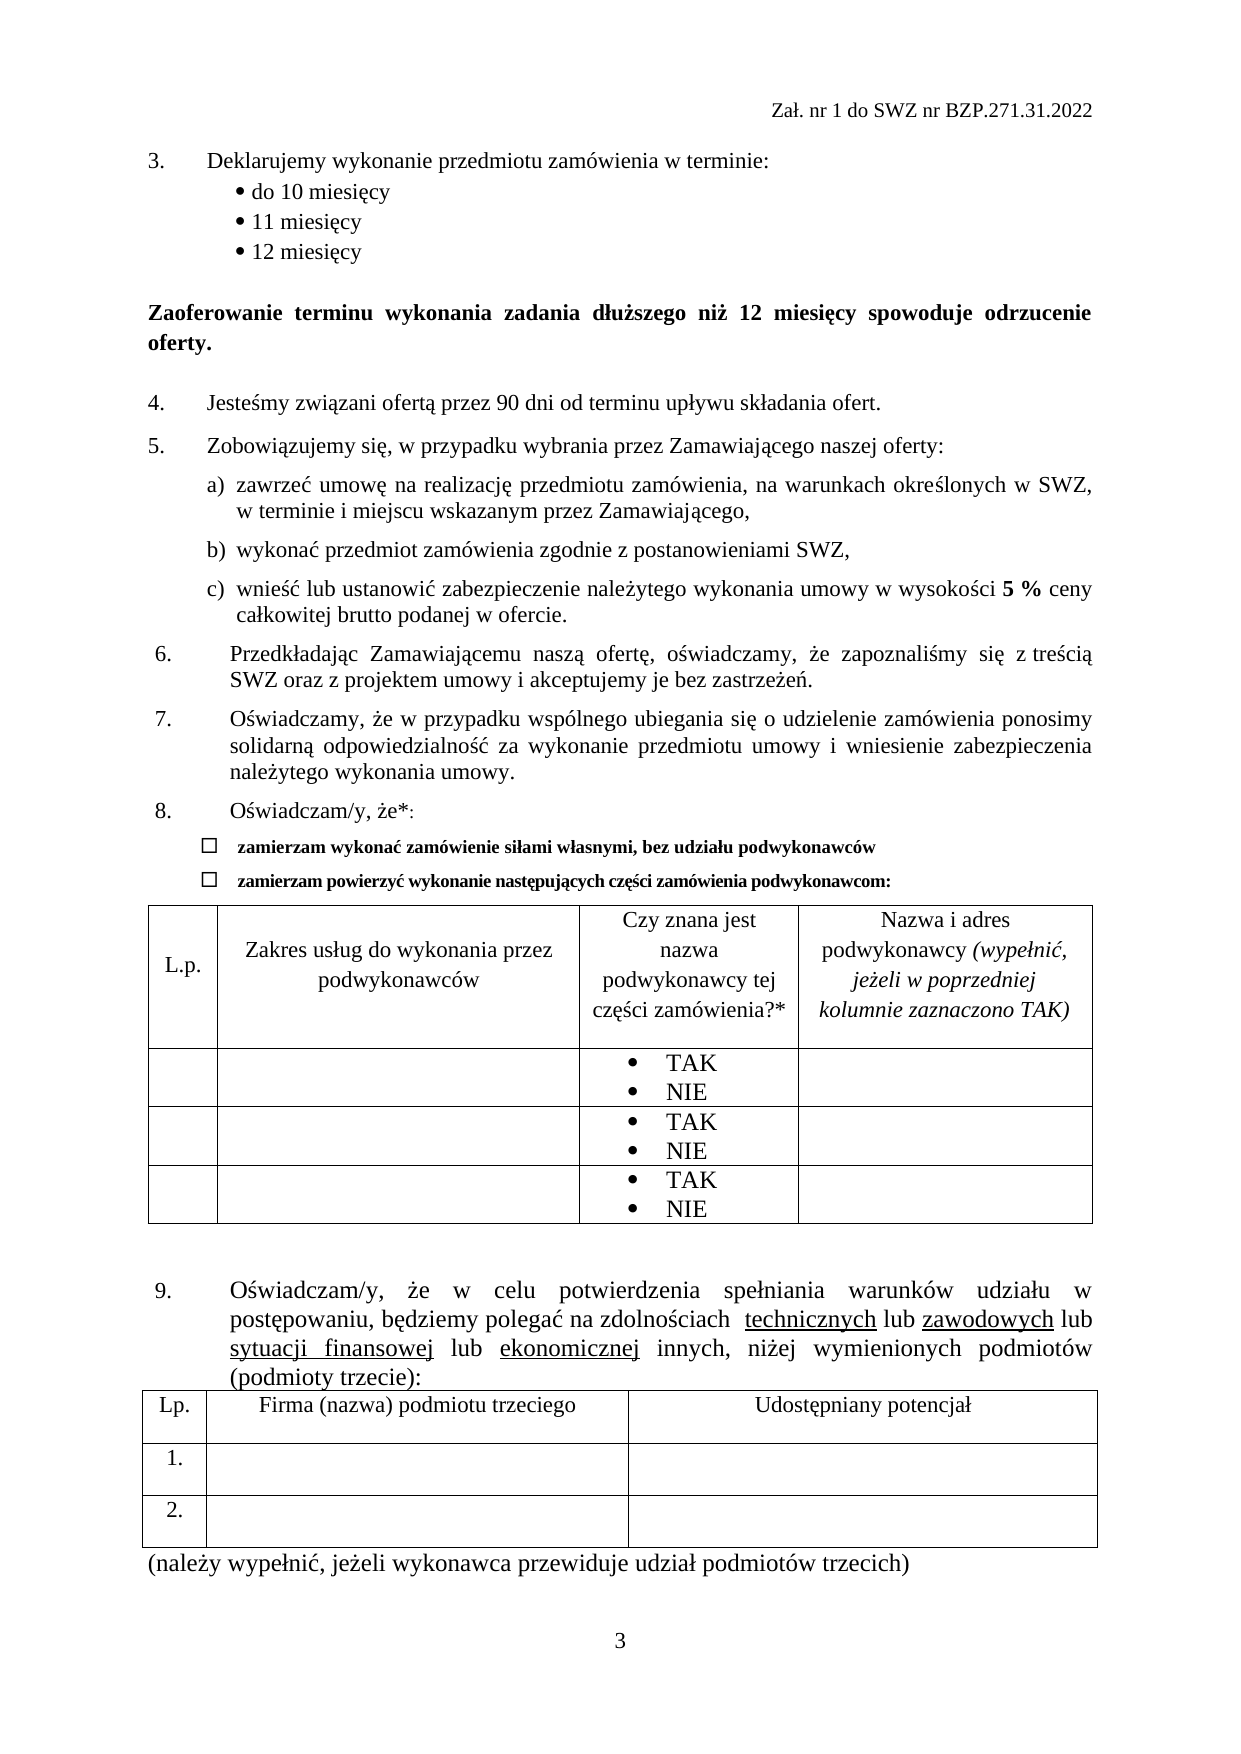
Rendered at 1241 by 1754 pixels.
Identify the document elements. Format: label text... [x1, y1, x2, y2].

table_header Nazwa i adres podwykonawcy (wypełnić, jeżeli w poprzedniej kolumnie zaznaczono TAK) [799, 906, 1092, 1047]
table_cell TAK NIE [580, 1107, 798, 1164]
list Oświadczam/y, że*: [154, 797, 1093, 823]
table_cell [218, 1166, 579, 1223]
table_header Lp. [143, 1391, 206, 1442]
table_cell TAK NIE [580, 1166, 798, 1223]
table_cell [799, 1049, 1092, 1106]
table_cell [629, 1496, 1097, 1547]
table_cell [149, 1166, 217, 1223]
table_header Czy znana jest nazwa podwykonawcy tej części zamówienia?* [580, 906, 798, 1047]
text 11 miesięcy [236, 208, 1093, 234]
list zawrzeć umowę na realizację przedmiotu zamówienia, na warunkach określonych w SWZ, w terminie i miejscu wskazanym przez Zamawiającego, [207, 471, 1093, 523]
list Przedkładając Zamawiającemu naszą ofertę, oświadczamy, że zapoznaliśmy się z treścią SWZ oraz z projektem umowy i akceptujemy je bez zastrzeżeń. [154, 640, 1093, 693]
table_header L.p. [149, 906, 217, 1047]
table_cell [629, 1444, 1097, 1494]
table_cell [218, 1107, 579, 1164]
table_cell [799, 1166, 1092, 1223]
table_header Firma (nazwa) podmiotu trzeciego [207, 1391, 628, 1442]
list zamierzam powierzyć wykonanie następujących części zamówienia podwykonawcom: [200, 870, 1093, 892]
list Jesteśmy związani ofertą przez 90 dni od terminu upływu składania ofert. [148, 389, 1093, 416]
table_cell [207, 1496, 628, 1547]
list Oświadczam/y, że w celu potwierdzenia spełniania warunków udziału w postępowaniu, będziemy polegać na zdolnościach technicznych lub zawodowych lub sytuacji finansowej lub ekonomicznej innych, niżej wymienionych podmiotów (podmioty trzecie): [154, 1275, 1093, 1390]
table_cell 1. [143, 1444, 206, 1494]
table_cell TAK NIE [580, 1049, 798, 1106]
list Deklarujemy wykonanie przedmiotu zamówienia w terminie: [148, 148, 1093, 174]
table_cell [149, 1049, 217, 1106]
table_cell [207, 1444, 628, 1494]
list Oświadczamy, że w przypadku wspólnego ubiegania się o udzielenie zamówienia ponosimy solidarną odpowiedzialność za wykonanie przedmiotu umowy i wniesienie zabezpieczenia należytego wykonania umowy. [154, 705, 1093, 784]
list zamierzam wykonać zamówienie siłami własnymi, bez udziału podwykonawców [200, 836, 1093, 858]
table_cell [218, 1049, 579, 1106]
text 12 miesięcy [236, 238, 1093, 264]
table_cell [149, 1107, 217, 1164]
table_header Udostępniany potencjał [629, 1391, 1097, 1442]
list wykonać przedmiot zamówienia zgodnie z postanowieniami SWZ, [207, 536, 1093, 562]
list Zobowiązujemy się, w przypadku wybrania przez Zamawiającego naszej oferty: [148, 432, 1093, 458]
text do 10 miesięcy [236, 178, 1093, 204]
table_cell 2. [143, 1496, 206, 1547]
text Zaoferowanie terminu wykonania zadania dłuższego niż 12 miesięcy spowoduje odrzucenie oferty. [148, 299, 1093, 355]
table_cell [799, 1107, 1092, 1164]
list wnieść lub ustanowić zabezpieczenie należytego wykonania umowy w wysokości 5 % ceny całkowitej brutto podanej w ofercie. [207, 575, 1093, 628]
text (należy wypełnić, jeżeli wykonawca przewiduje udział podmiotów trzecich) [148, 1548, 1093, 1576]
table_header Zakres usług do wykonania przez podwykonawców [218, 906, 579, 1047]
